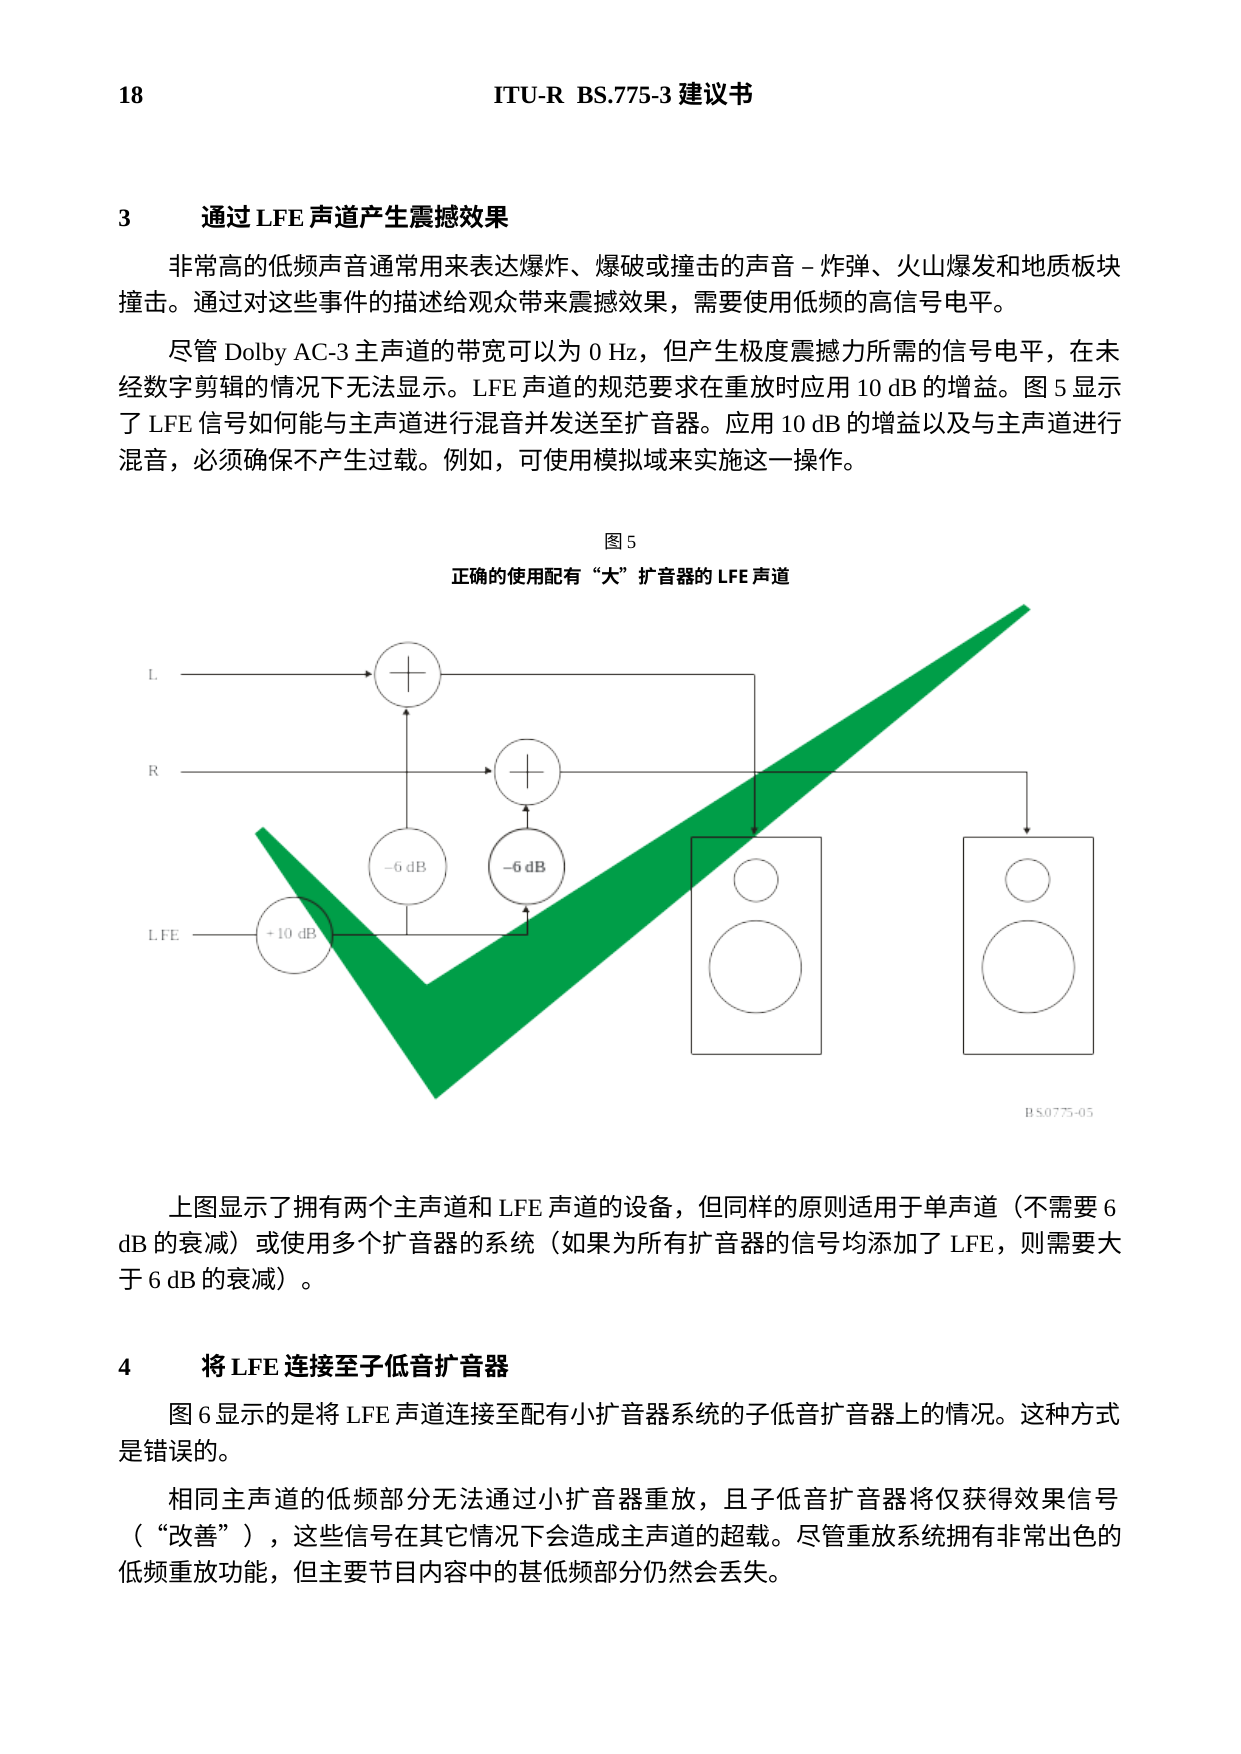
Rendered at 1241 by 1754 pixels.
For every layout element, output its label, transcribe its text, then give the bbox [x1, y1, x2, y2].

title 正确的使用配有“大”扩音器的LFE声道 [118, 562, 1122, 589]
text 图5 [118, 526, 1122, 554]
text 尽管Dolby AC-3主声道的带宽可以为0 Hz，但产生极度震撼力所需的信号电平，在未经数字剪辑的情况下无法显示。LFE声道的规范要求在重放时应用10 dB的增益。图5显示了LFE信号如何能与主声道进行混音并发送至扩音器。应用10 dB的增益以及与主声道进行混音，必须确保不产生过载。例如，可使用模拟域来实施这一操作。 [118, 331, 1122, 476]
text 相同主声道的低频部分无法通过小扩音器重放，且子低音扩音器将仅获得效果信号（“改善”），这些信号在其它情况下会造成主声道的超载。尽管重放系统拥有非常出色的低频重放功能，但主要节目内容中的甚低频部分仍然会丢失。 [118, 1480, 1122, 1589]
text 非常高的低频声音通常用来表达爆炸、爆破或撞击的声音 – 炸弹、火山爆发和地质板块撞击。通过对这些事件的描述给观众带来震撼效果，需要使用低频的高信号电平。 [118, 246, 1122, 319]
text 上图显示了拥有两个主声道和LFE声道的设备，但同样的原则适用于单声道（不需要6 dB的衰减）或使用多个扩音器的系统（如果为所有扩音器的信号均添加了LFE，则需要大于6 dB的衰减）。 [118, 1187, 1122, 1296]
text 图6显示的是将LFE声道连接至配有小扩音器系统的子低音扩音器上的情况。这种方式是错误的。 [118, 1395, 1122, 1467]
subtitle 4 将LFE连接至子低音扩音器 [118, 1346, 1122, 1382]
subtitle 3 通过LFE声道产生震撼效果 [118, 198, 1122, 234]
